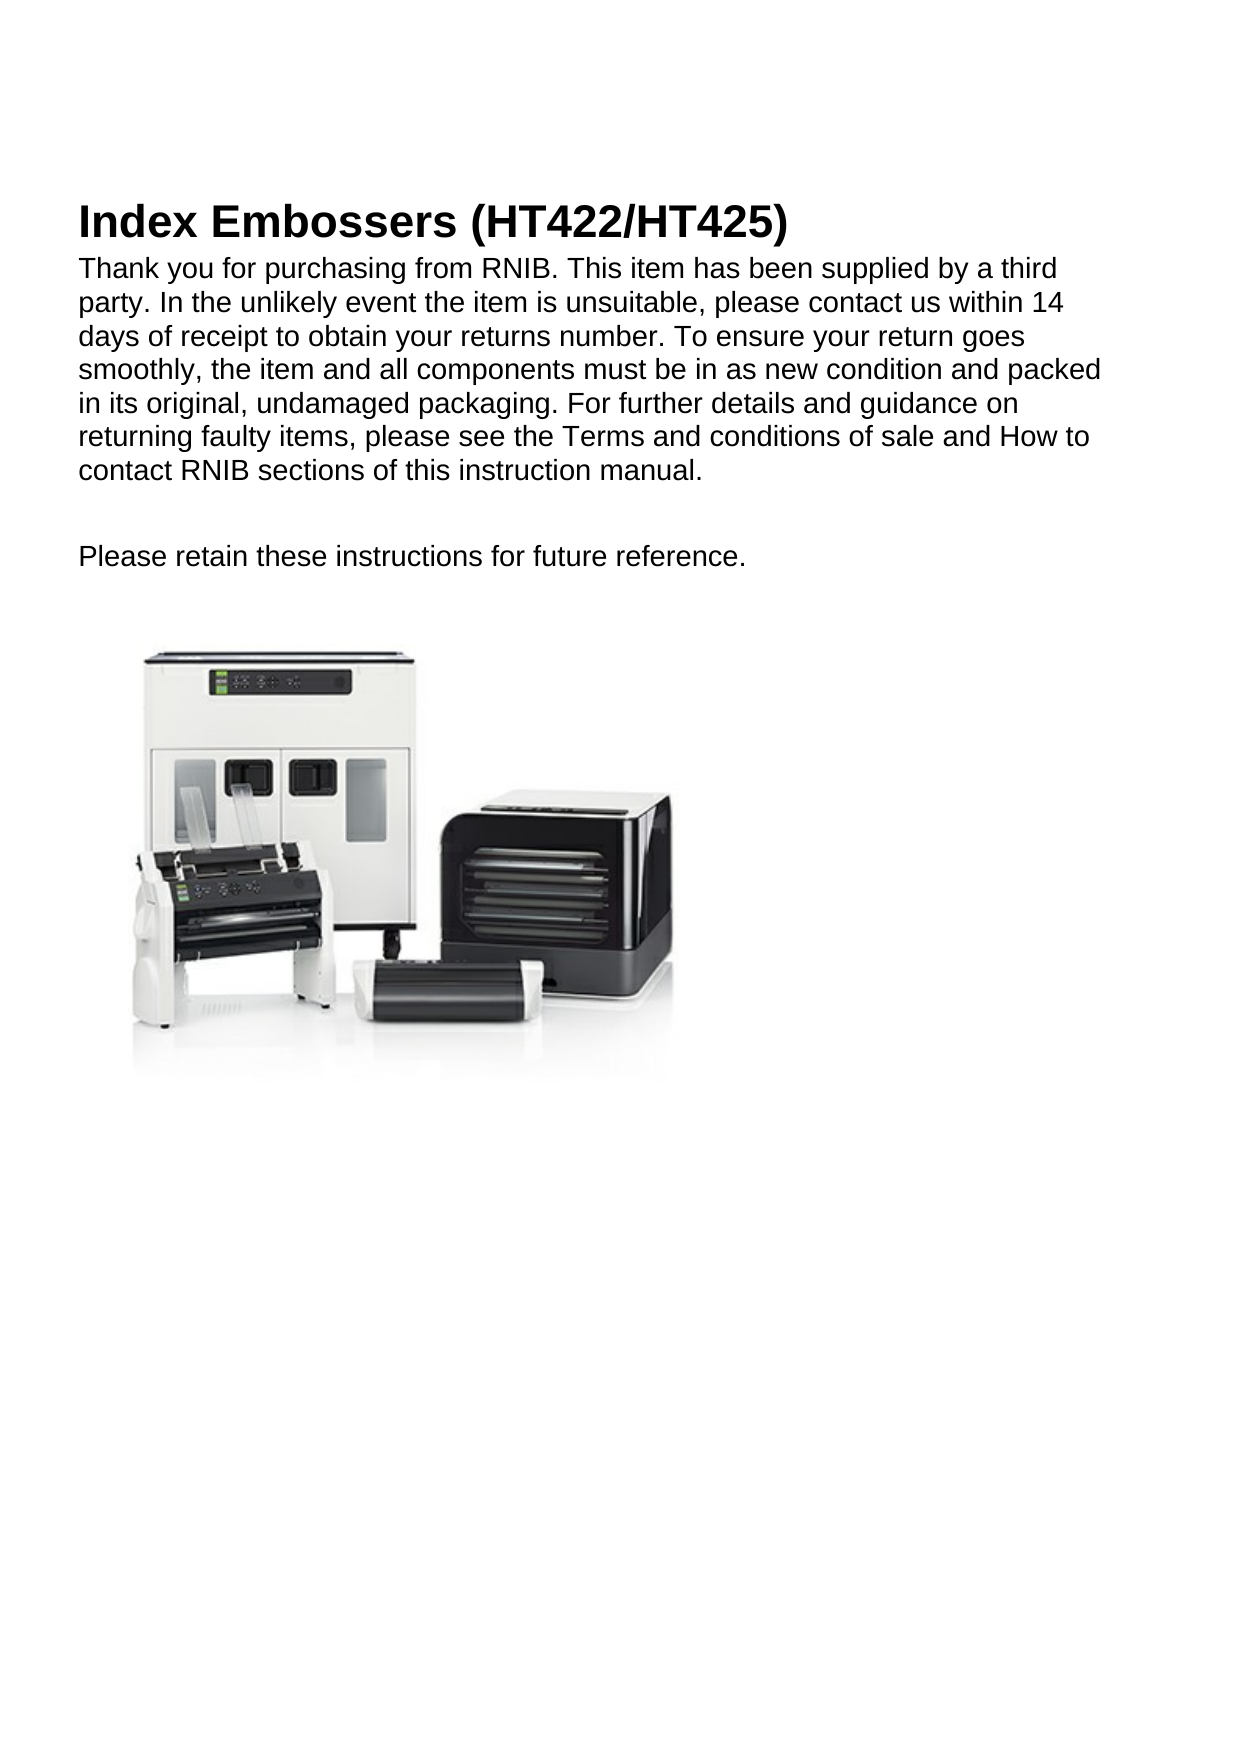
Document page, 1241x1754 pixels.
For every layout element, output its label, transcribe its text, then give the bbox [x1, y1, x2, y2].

text Please retain these instructions for future reference. [78, 539, 1122, 573]
subtitle Index Embossers (HT422/HT425) [78, 195, 1122, 247]
picture [78, 644, 743, 1087]
text Thank you for purchasing from RNIB. This item has been supplied by a third party. In the unlikely event the item is unsuitable, please contact us within 14 days of receipt to obtain your returns number. To ensure your return goes smoothly, the item and all components must be in as new condition and packed in its original, undamaged packaging. For further details and guidance on returning faulty items, please see the Terms and conditions of sale and How to contact RNIB sections of this instruction manual. [78, 252, 1122, 486]
